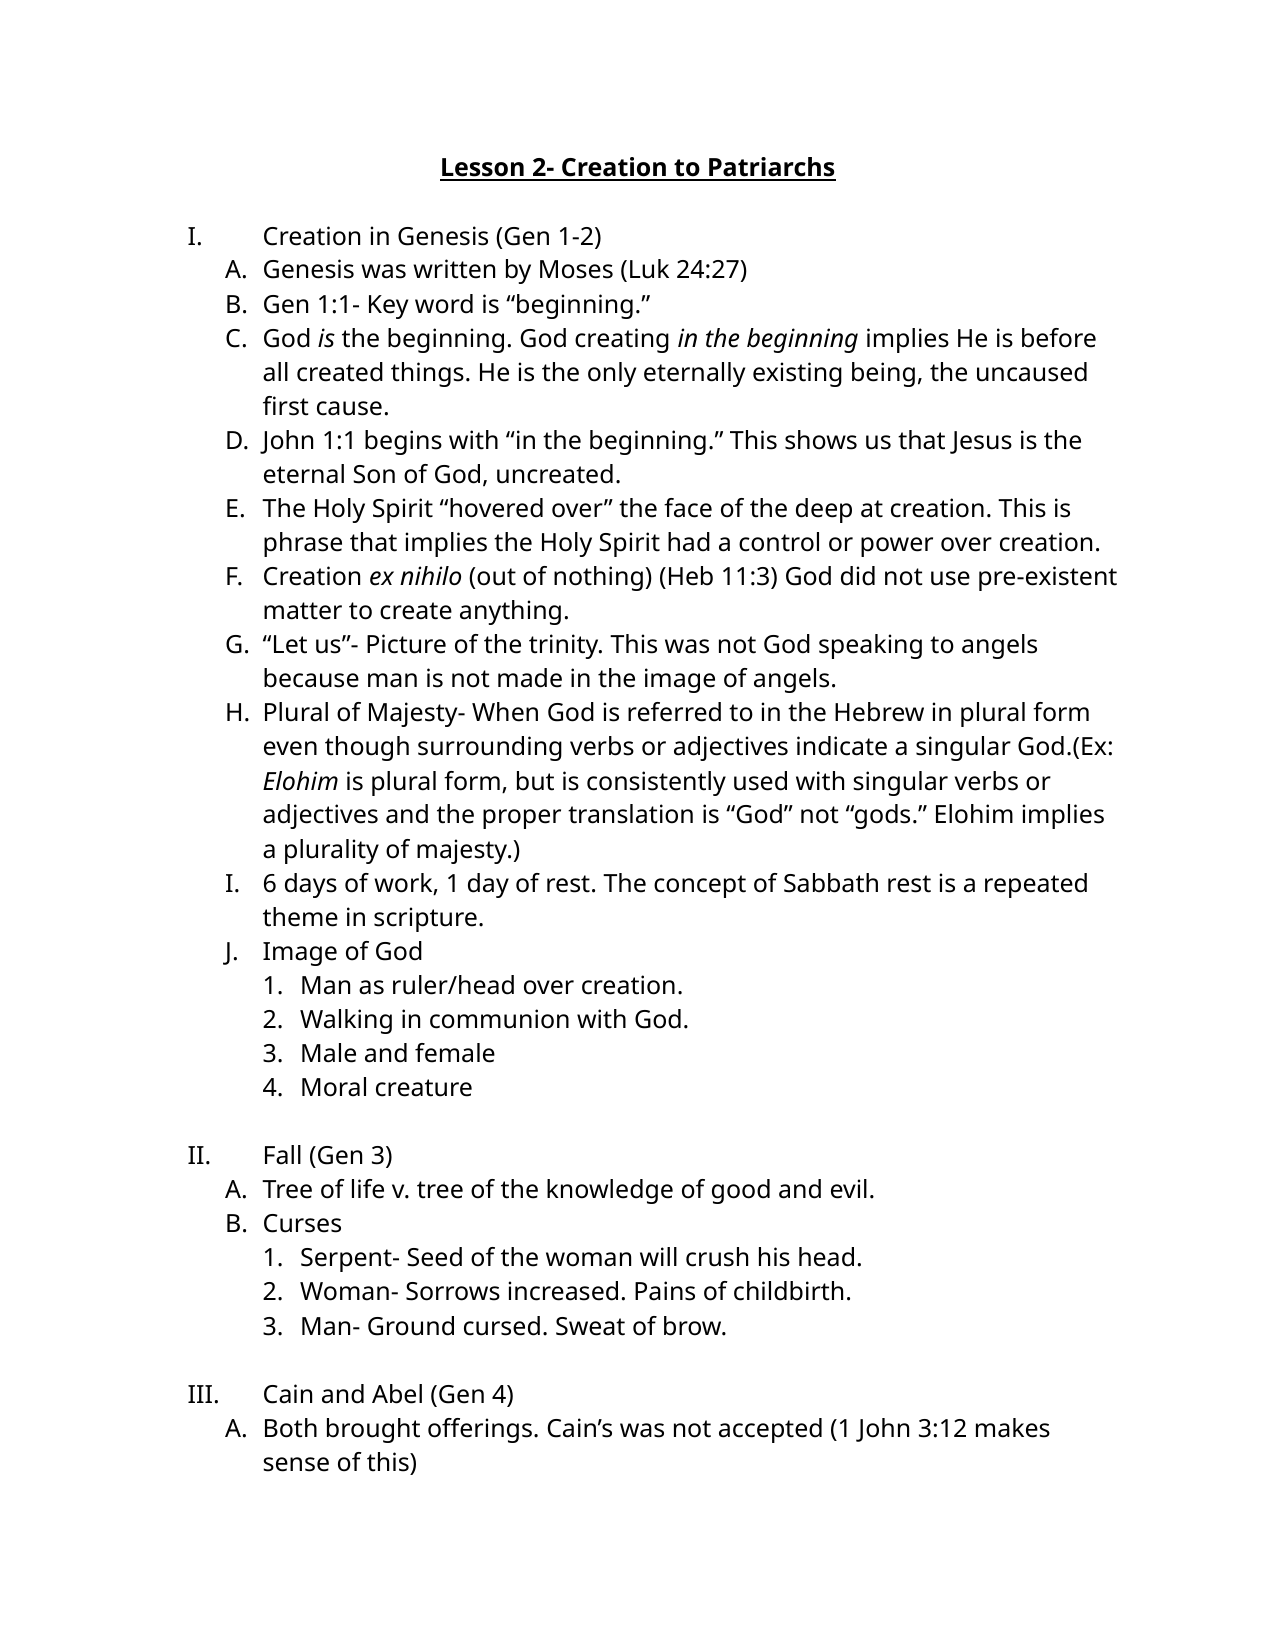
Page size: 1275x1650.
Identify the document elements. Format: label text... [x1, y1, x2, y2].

text Lesson 2- Creation to Patriarchs [150, 150, 1125, 184]
list Fall (Gen 3) [187, 1138, 1125, 1172]
list Woman- Sorrows increased. Pains of childbirth. [262, 1274, 1125, 1308]
list Male and female [262, 1036, 1125, 1070]
list Creation in Genesis (Gen 1-2) [187, 218, 1125, 252]
list Image of God [225, 933, 1125, 967]
list Serpent- Seed of the woman will crush his head. [262, 1240, 1125, 1274]
list “Let us”- Picture of the trinity. This was not God speaking to angels because man is not made in the image of angels. [225, 627, 1125, 695]
list Man- Ground cursed. Sweat of brow. [262, 1308, 1125, 1342]
list Tree of life v. tree of the knowledge of good and evil. [225, 1172, 1125, 1206]
list Plural of Majesty- When God is referred to in the Hebrew in plural form even though surrounding verbs or adjectives indicate a singular God.(Ex: Elohim is plural form, but is consistently used with singular verbs or adjectives and the proper translation is “God” not “gods.” Elohim implies a plurality of majesty.) [225, 695, 1125, 865]
list Creation ex nihilo (out of nothing) (Heb 11:3) God did not use pre-existent matter to create anything. [225, 559, 1125, 627]
list God is the beginning. God creating in the beginning implies He is before all created things. He is the only eternally existing being, the uncaused first cause. [225, 320, 1125, 422]
list Man as ruler/head over creation. [262, 967, 1125, 1002]
list Genesis was written by Moses (Luk 24:27) [225, 252, 1125, 286]
list Both brought offerings. Cain’s was not accepted (1 John 3:12 makes sense of this) [225, 1410, 1125, 1478]
list Curses [225, 1206, 1125, 1240]
list The Holy Spirit “hovered over” the face of the deep at creation. This is phrase that implies the Holy Spirit had a control or power over creation. [225, 491, 1125, 559]
list 6 days of work, 1 day of rest. The concept of Sabbath rest is a repeated theme in scripture. [225, 865, 1125, 933]
list Moral creature [262, 1070, 1125, 1104]
list Cain and Abel (Gen 4) [187, 1376, 1125, 1410]
list John 1:1 begins with “in the beginning.” This shows us that Jesus is the eternal Son of God, uncreated. [225, 422, 1125, 491]
list Gen 1:1- Key word is “beginning.” [225, 286, 1125, 320]
list Walking in communion with God. [262, 1002, 1125, 1036]
